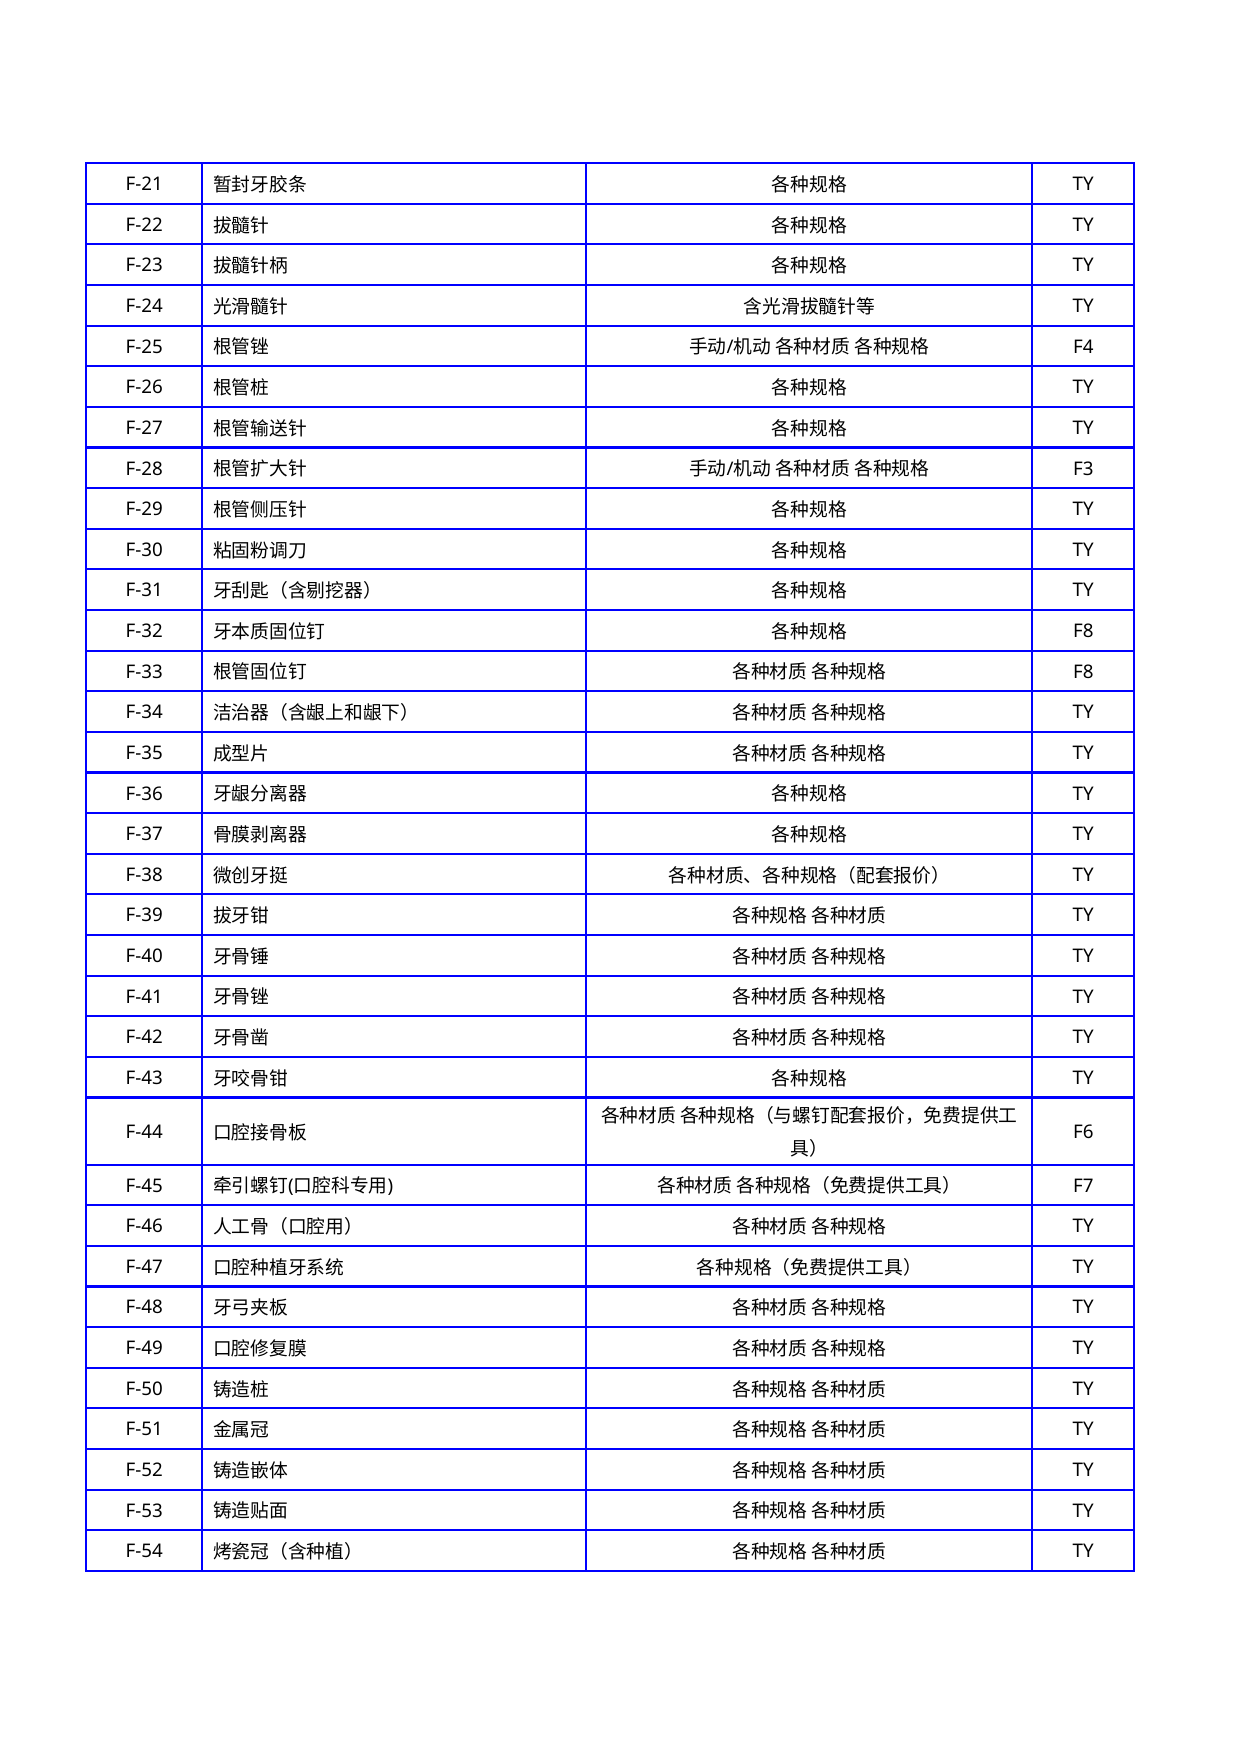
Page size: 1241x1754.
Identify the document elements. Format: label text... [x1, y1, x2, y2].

table_cell 各种材质 各种规格（免费提供工具） [587, 1166, 1031, 1204]
table_cell 各种规格 [587, 530, 1031, 568]
table_cell 手动/机动 各种材质 各种规格 [587, 449, 1031, 487]
table_cell 光滑髓针 [203, 286, 585, 324]
table_cell TY [1033, 977, 1133, 1015]
table_cell TY [1033, 570, 1133, 609]
table_cell TY [1033, 1017, 1133, 1056]
table_cell 各种材质 各种规格 [587, 1328, 1031, 1367]
table_cell 牙刮匙（含剔挖器） [203, 570, 585, 609]
table_cell TY [1033, 1247, 1133, 1285]
table_cell 牙骨锤 [203, 936, 585, 974]
table_cell F-49 [87, 1328, 201, 1367]
table_cell 牙咬骨钳 [203, 1058, 585, 1096]
table_cell F-24 [87, 286, 201, 324]
table_cell F7 [1033, 1166, 1133, 1204]
table_cell 根管侧压针 [203, 489, 585, 528]
table_cell F-33 [87, 652, 201, 690]
table_cell 各种材质 各种规格 [587, 1017, 1031, 1056]
table_cell 各种材质 各种规格 [587, 1288, 1031, 1326]
table_cell F6 [1033, 1099, 1133, 1163]
table_cell F4 [1033, 327, 1133, 365]
table_cell F-42 [87, 1017, 201, 1056]
table_cell F-52 [87, 1450, 201, 1488]
table_cell F-31 [87, 570, 201, 609]
table_cell F-29 [87, 489, 201, 528]
table_cell F8 [1033, 652, 1133, 690]
table_cell 根管扩大针 [203, 449, 585, 487]
table_cell TY [1033, 1450, 1133, 1488]
table_cell 金属冠 [203, 1409, 585, 1448]
table_cell 烤瓷冠（含种植） [203, 1531, 585, 1570]
table_cell TY [1033, 408, 1133, 446]
table_cell 各种材质 各种规格 [587, 652, 1031, 690]
table_cell 口腔修复膜 [203, 1328, 585, 1367]
table_cell 成型片 [203, 733, 585, 771]
table_cell 各种规格（免费提供工具） [587, 1247, 1031, 1285]
table_cell 各种材质、各种规格（配套报价） [587, 855, 1031, 893]
table_cell 人工骨（口腔用） [203, 1206, 585, 1245]
table_cell 铸造桩 [203, 1369, 585, 1407]
table_cell 各种规格 [587, 367, 1031, 406]
table_cell 各种规格 [587, 489, 1031, 528]
table_cell 各种规格 各种材质 [587, 1369, 1031, 1407]
table_cell TY [1033, 774, 1133, 812]
table_cell F-23 [87, 245, 201, 284]
table_cell TY [1033, 245, 1133, 284]
table_cell 口腔种植牙系统 [203, 1247, 585, 1285]
table_cell 根管锉 [203, 327, 585, 365]
table_cell F-21 [87, 164, 201, 203]
table_cell F-51 [87, 1409, 201, 1448]
table_cell 手动/机动 各种材质 各种规格 [587, 327, 1031, 365]
table_cell F-48 [87, 1288, 201, 1326]
table_cell TY [1033, 1288, 1133, 1326]
table_cell 拔牙钳 [203, 895, 585, 934]
table_cell 各种规格 [587, 814, 1031, 853]
table_cell F-46 [87, 1206, 201, 1245]
table_cell 牙本质固位钉 [203, 611, 585, 649]
table_cell F-27 [87, 408, 201, 446]
table_cell TY [1033, 1369, 1133, 1407]
table_cell 根管桩 [203, 367, 585, 406]
table_cell 洁治器（含龈上和龈下） [203, 692, 585, 731]
table_cell 暂封牙胶条 [203, 164, 585, 203]
table_cell TY [1033, 814, 1133, 853]
table_cell F-37 [87, 814, 201, 853]
table_cell TY [1033, 205, 1133, 243]
table_cell 各种规格 [587, 164, 1031, 203]
table_cell F8 [1033, 611, 1133, 649]
table_cell F-36 [87, 774, 201, 812]
table_cell TY [1033, 1328, 1133, 1367]
table_cell F-40 [87, 936, 201, 974]
table_cell 各种规格 各种材质 [587, 1450, 1031, 1488]
table_cell F-44 [87, 1099, 201, 1163]
table_cell 各种规格 [587, 570, 1031, 609]
table_cell 骨膜剥离器 [203, 814, 585, 853]
table_cell 牙龈分离器 [203, 774, 585, 812]
table_cell 各种材质 各种规格 [587, 1206, 1031, 1245]
table_cell TY [1033, 855, 1133, 893]
table_cell TY [1033, 164, 1133, 203]
table_cell 根管输送针 [203, 408, 585, 446]
table_cell 各种材质 各种规格 [587, 692, 1031, 731]
table_cell 各种规格 各种材质 [587, 1531, 1031, 1570]
table_cell 各种规格 [587, 774, 1031, 812]
table_cell 牙弓夹板 [203, 1288, 585, 1326]
table_cell 拔髓针 [203, 205, 585, 243]
table_cell 牵引螺钉(口腔科专用) [203, 1166, 585, 1204]
table_cell 拔髓针柄 [203, 245, 585, 284]
table_cell TY [1033, 936, 1133, 974]
table_cell F-54 [87, 1531, 201, 1570]
table_cell 铸造贴面 [203, 1491, 585, 1529]
table_cell 含光滑拔髓针等 [587, 286, 1031, 324]
table_cell 各种规格 [587, 1058, 1031, 1096]
table_cell 牙骨凿 [203, 1017, 585, 1056]
table_cell TY [1033, 733, 1133, 771]
table_cell F-45 [87, 1166, 201, 1204]
table_cell F-43 [87, 1058, 201, 1096]
table_cell F-28 [87, 449, 201, 487]
table_cell TY [1033, 1491, 1133, 1529]
table_cell F-38 [87, 855, 201, 893]
table_cell F-35 [87, 733, 201, 771]
table_cell 各种材质 各种规格 [587, 977, 1031, 1015]
table_cell F-32 [87, 611, 201, 649]
table_cell 口腔接骨板 [203, 1099, 585, 1163]
table_cell TY [1033, 1058, 1133, 1096]
table_cell 各种规格 [587, 408, 1031, 446]
table_cell F-30 [87, 530, 201, 568]
table_cell TY [1033, 692, 1133, 731]
table_cell 各种规格 各种材质 [587, 1491, 1031, 1529]
table_cell F-47 [87, 1247, 201, 1285]
table_cell F-34 [87, 692, 201, 731]
table_cell F-25 [87, 327, 201, 365]
table_cell F-26 [87, 367, 201, 406]
table_cell 各种材质 各种规格 [587, 936, 1031, 974]
table_cell 各种规格 [587, 611, 1031, 649]
table_cell 各种规格 [587, 205, 1031, 243]
table_cell 各种规格 各种材质 [587, 1409, 1031, 1448]
table_cell TY [1033, 1531, 1133, 1570]
table_cell 各种材质 各种规格（与螺钉配套报价，免费提供工具） [587, 1099, 1031, 1163]
table_cell 各种材质 各种规格 [587, 733, 1031, 771]
table_cell 铸造嵌体 [203, 1450, 585, 1488]
table_cell TY [1033, 1409, 1133, 1448]
table_cell F-53 [87, 1491, 201, 1529]
table_cell F3 [1033, 449, 1133, 487]
table_cell 各种规格 各种材质 [587, 895, 1031, 934]
table_cell F-39 [87, 895, 201, 934]
table_cell 微创牙挺 [203, 855, 585, 893]
table_cell TY [1033, 489, 1133, 528]
table_cell TY [1033, 895, 1133, 934]
table_cell TY [1033, 367, 1133, 406]
table_cell 粘固粉调刀 [203, 530, 585, 568]
table_cell TY [1033, 286, 1133, 324]
table_cell 牙骨锉 [203, 977, 585, 1015]
table_cell 各种规格 [587, 245, 1031, 284]
table_cell TY [1033, 530, 1133, 568]
table_cell 根管固位钉 [203, 652, 585, 690]
table_cell TY [1033, 1206, 1133, 1245]
table_cell F-22 [87, 205, 201, 243]
table_cell F-41 [87, 977, 201, 1015]
table_cell F-50 [87, 1369, 201, 1407]
